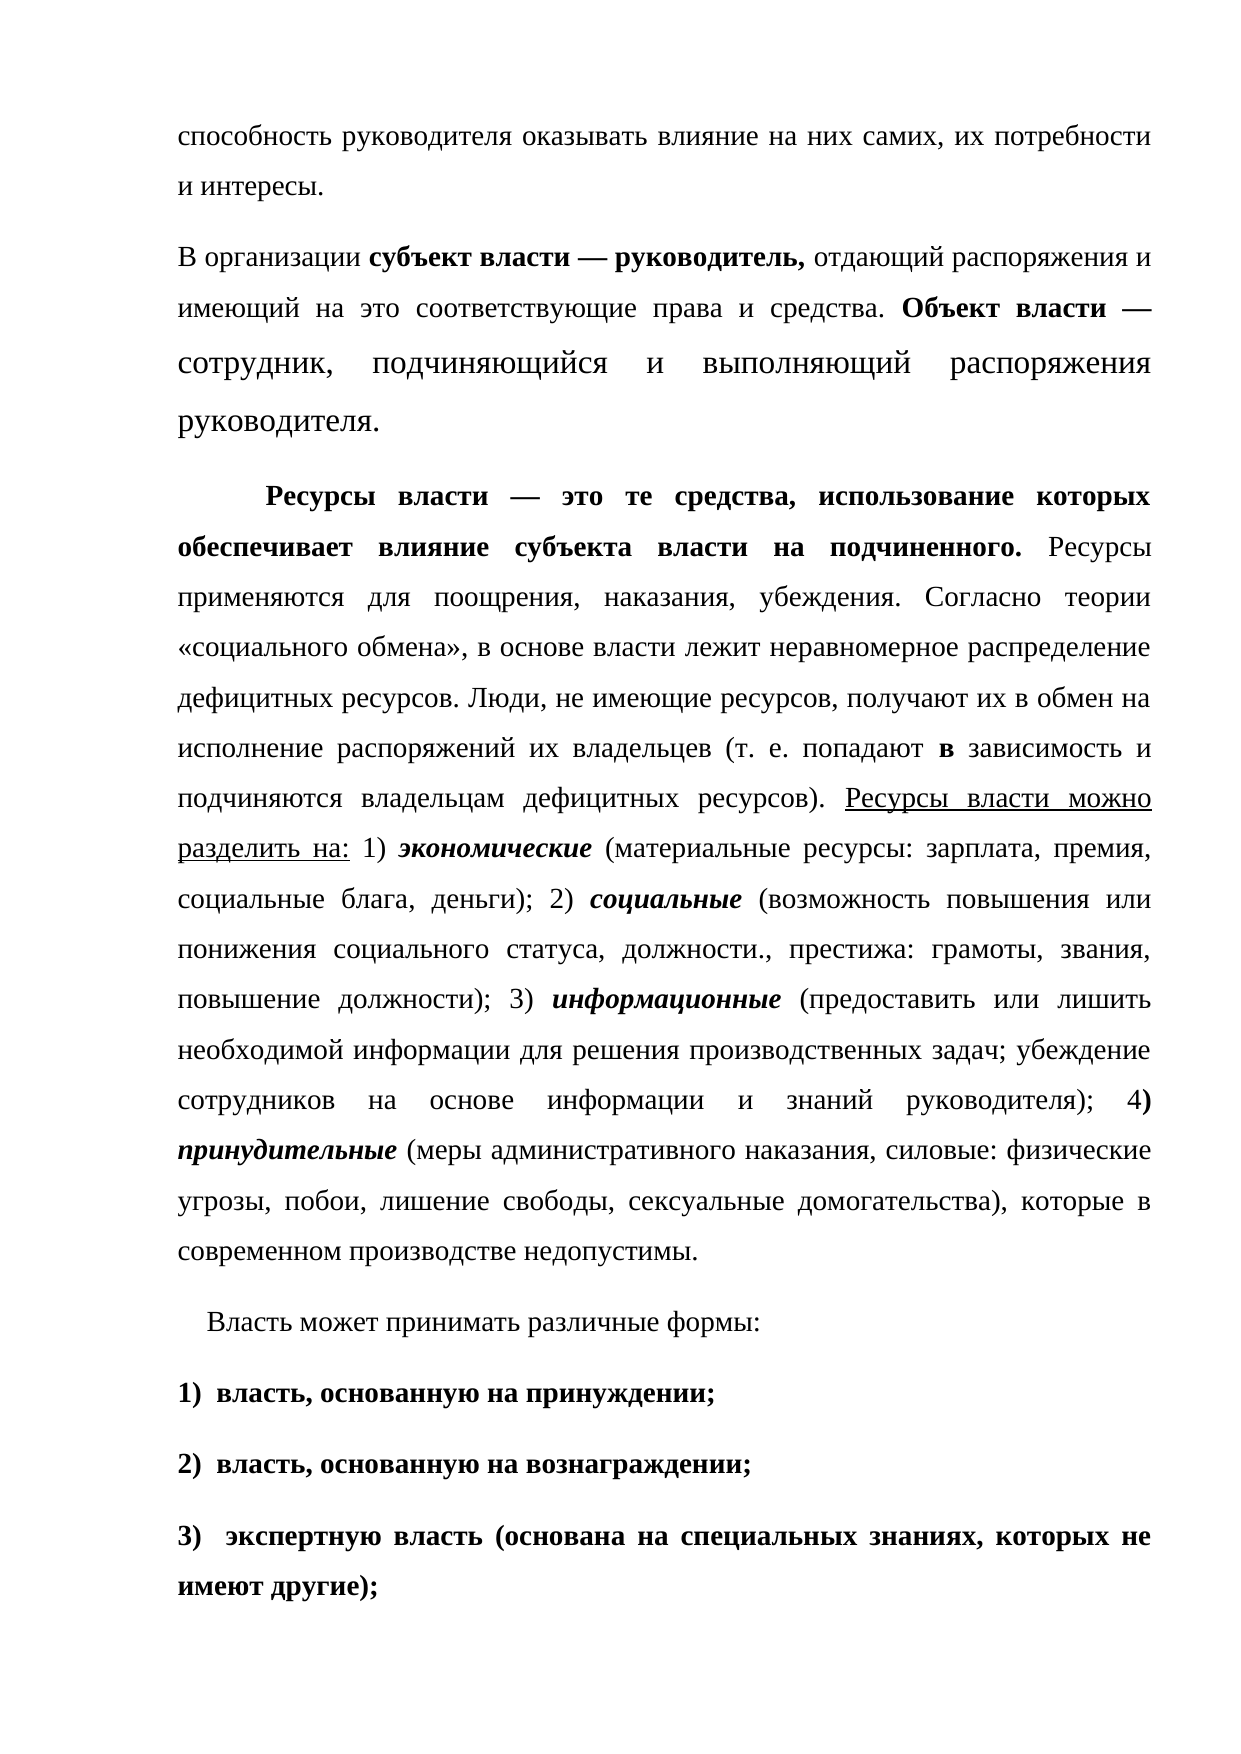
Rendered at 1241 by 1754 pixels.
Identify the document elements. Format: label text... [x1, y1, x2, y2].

text Власть может принимать различные формы: [177, 1304, 1152, 1338]
text 2) власть, основанную на вознаграждении; [177, 1447, 1152, 1480]
text Ресурсы власти — это те средства, использование которых обеспечивает влияние субъекта власти на подчиненного. Ресурсы применяются для поощрения, наказания, убеждения. Согласно теории «социального обмена», в основе власти лежит неравномерное распределение дефицитных ресурсов. Люди, не имеющие ресурсов, получают их в обмен на исполнение распоряжений их владельцев (т. е. попадают в зависимость и подчиняются владельцам дефицитных ресурсов). Ресурсы власти можно разделить на: 1) экономические (материальные ресурсы: зарплата, премия, социальные блага, деньги); 2) социальные (возможность повышения или понижения социального статуса, должности., престижа: грамоты, звания, повышение должности); 3) информационные (предоставить или лишить необходимой информации для решения производственных задач; убеждение сотрудников на основе информации и знаний руководителя); 4) принудительные (меры административного наказания, силовые: физические угрозы, побои, лишение свободы, сексуальные домогательства), которые в современном производстве недопустимы. [177, 478, 1152, 1267]
text В организации субъект власти — руководитель, отдающий распоряжения и имеющий на это соответствующие права и средства. Объект власти — сотрудник, подчиняющийся и выполняющий распоряжения руководителя. [177, 239, 1152, 438]
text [177, 118, 1152, 202]
text 3) экспертную власть (основана на специальных знаниях, которых не имеют другие); [177, 1518, 1152, 1602]
text 1) власть, основанную на принуждении; [177, 1375, 1152, 1409]
